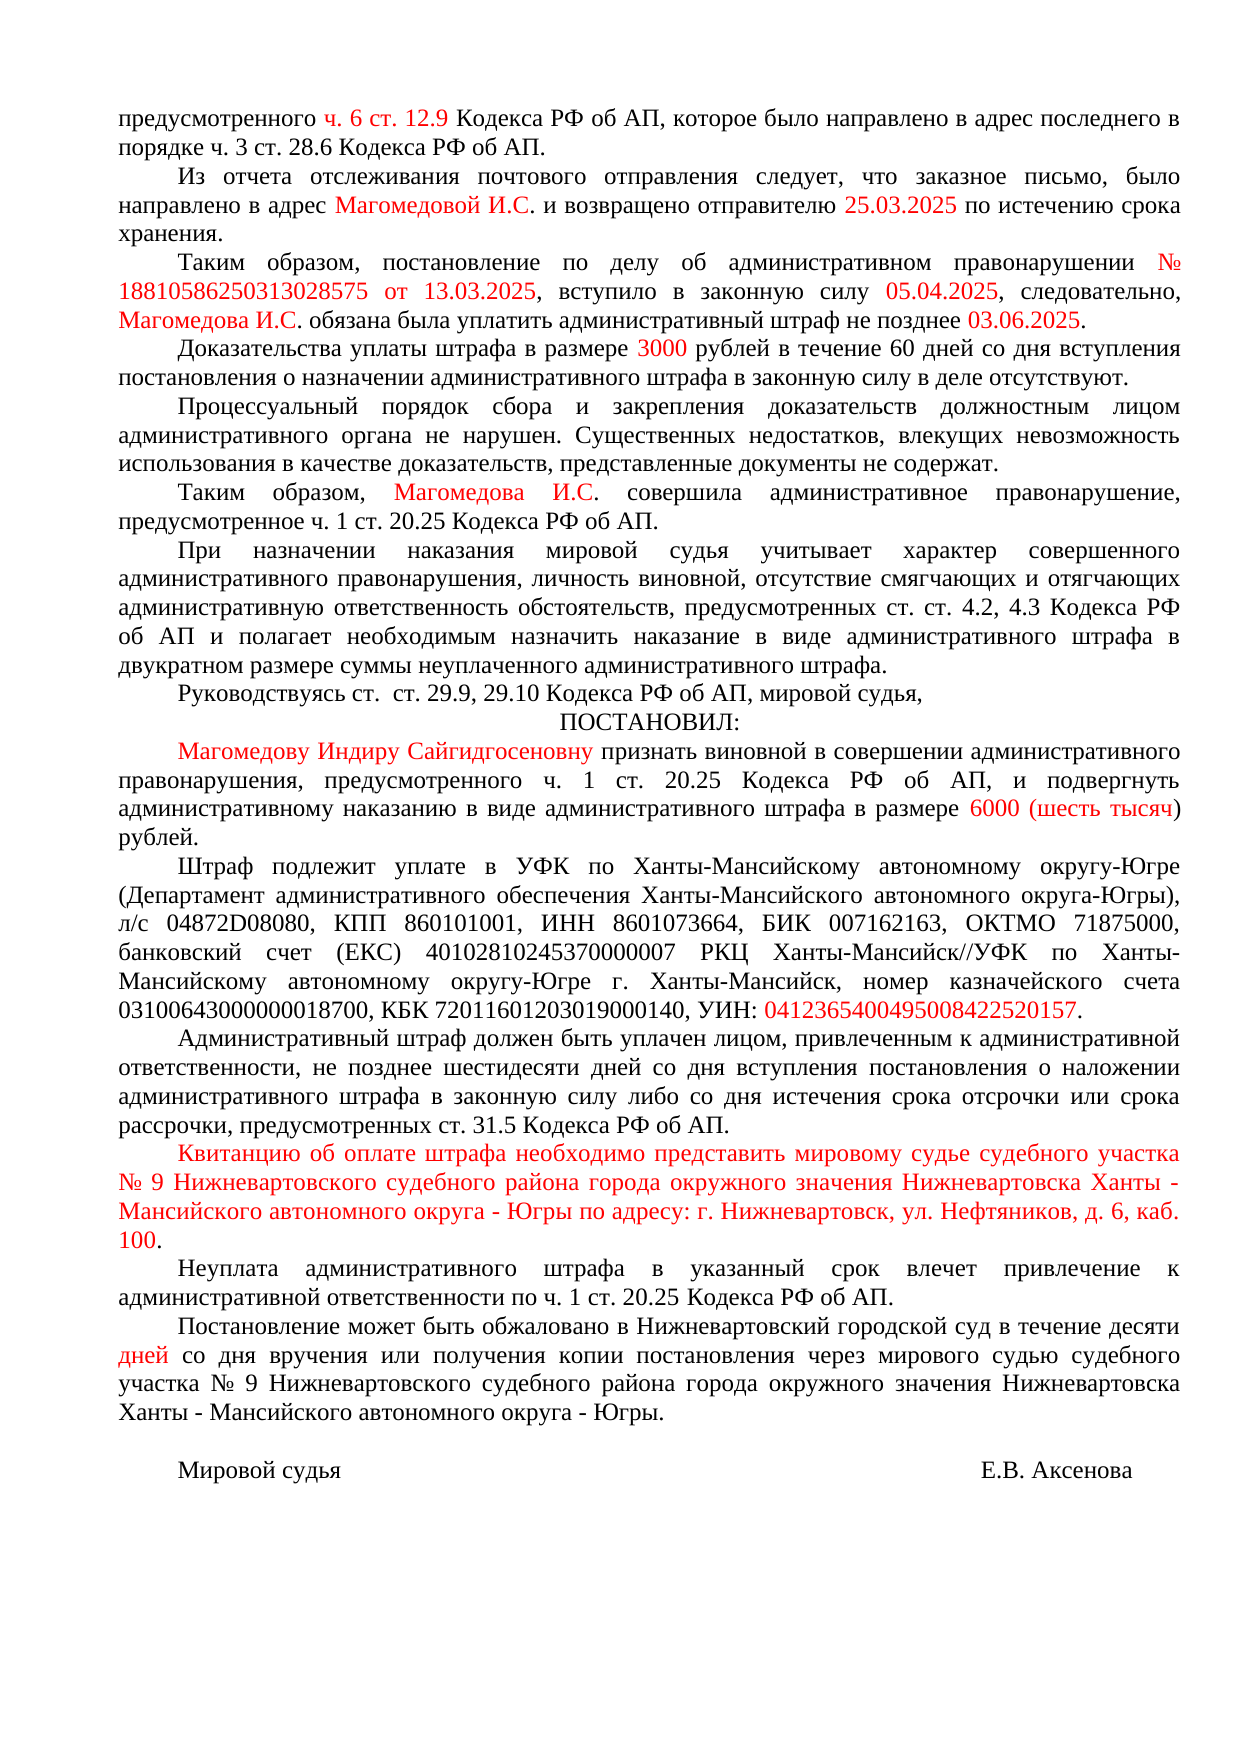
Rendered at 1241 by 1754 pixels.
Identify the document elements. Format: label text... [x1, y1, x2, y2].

text Административный штраф должен быть уплачен лицом, привлеченным к административной ответственности, не позднее шестидесяти дней со дня вступления постановления о наложении административного штрафа в законную силу либо со дня истечения срока отсрочки или срока рассрочки, предусмотренных ст. 31.5 Кодекса РФ об АП. [118, 1023, 1181, 1138]
text Магомедову Индиру Сайгидгосеновну признать виновной в совершении административного правонарушения, предусмотренного ч. 1 ст. 20.25 Кодекса РФ об АП, и подвергнуть административному наказанию в виде административного штрафа в размере 6000 (шесть тысяч) рублей. [118, 736, 1181, 851]
text Доказательства уплаты штрафа в размере 3000 рублей в течение 60 дней со дня вступления постановления о назначении административного штрафа в законную силу в деле отсутствуют. [118, 333, 1181, 391]
text Квитанцию об оплате штрафа необходимо представить мировому судье судебного участка № 9 Нижневартовского судебного района города окружного значения Нижневартовска Ханты - Мансийского автономного округа - Югры по адресу: г. Нижневартовск, ул. Нефтяников, д. 6, каб. 100. [118, 1138, 1181, 1253]
text Постановление может быть обжаловано в Нижневартовский городской суд в течение десяти дней со дня вручения или получения копии постановления через мирового судью судебного участка № 9 Нижневартовского судебного района города окружного значения Нижневартовска Ханты - Мансийского автономного округа - Югры. [118, 1311, 1181, 1426]
text Из отчета отслеживания почтового отправления следует, что заказное письмо, было направлено в адрес Магомедовой И.С. и возвращено отправителю 25.03.2025 по истечению срока хранения. [118, 161, 1181, 247]
text Неуплата административного штрафа в указанный срок влечет привлечение к административной ответственности по ч. 1 ст. 20.25 Кодекса РФ об АП. [118, 1253, 1181, 1311]
text Руководствуясь ст. ст. 29.9, 29.10 Кодекса РФ об АП, мировой судья, [118, 678, 1181, 707]
text Процессуальный порядок сбора и закрепления доказательств должностным лицом административного органа не нарушен. Существенных недостатков, влекущих невозможность использования в качестве доказательств, представленные документы не содержат. [118, 391, 1181, 477]
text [118, 103, 1181, 161]
text ПОСТАНОВИЛ: [118, 707, 1181, 736]
text Таким образом, постановление по делу об административном правонарушении № 18810586250313028575 от 13.03.2025, вступило в законную силу 05.04.2025, следовательно, Магомедова И.С. обязана была уплатить административный штраф не позднее 03.06.2025. [118, 247, 1181, 333]
text Мировой судья Е.В. Аксенова [118, 1455, 1181, 1483]
text Штраф подлежит уплате в УФК по Ханты-Мансийскому автономному округу-Югре (Департамент административного обеспечения Ханты-Мансийского автономного округа-Югры), л/с 04872D08080, КПП 860101001, ИНН 8601073664, БИК 007162163, ОКТМО 71875000, банковский счет (ЕКС) 40102810245370000007 РКЦ Ханты-Мансийск//УФК по Ханты-Мансийскому автономному округу-Югре г. Ханты-Мансийск, номер казначейского счета 03100643000000018700, КБК 72011601203019000140, УИН: 0412365400495008422520157. [118, 851, 1181, 1023]
text Таким образом, Магомедова И.С. совершила административное правонарушение, предусмотренное ч. 1 ст. 20.25 Кодекса РФ об АП. [118, 477, 1181, 535]
text При назначении наказания мировой судья учитывает характер совершенного административного правонарушения, личность виновной, отсутствие смягчающих и отягчающих административную ответственность обстоятельств, предусмотренных ст. ст. 4.2, 4.3 Кодекса РФ об АП и полагает необходимым назначить наказание в виде административного штрафа в двукратном размере суммы неуплаченного административного штрафа. [118, 535, 1181, 678]
